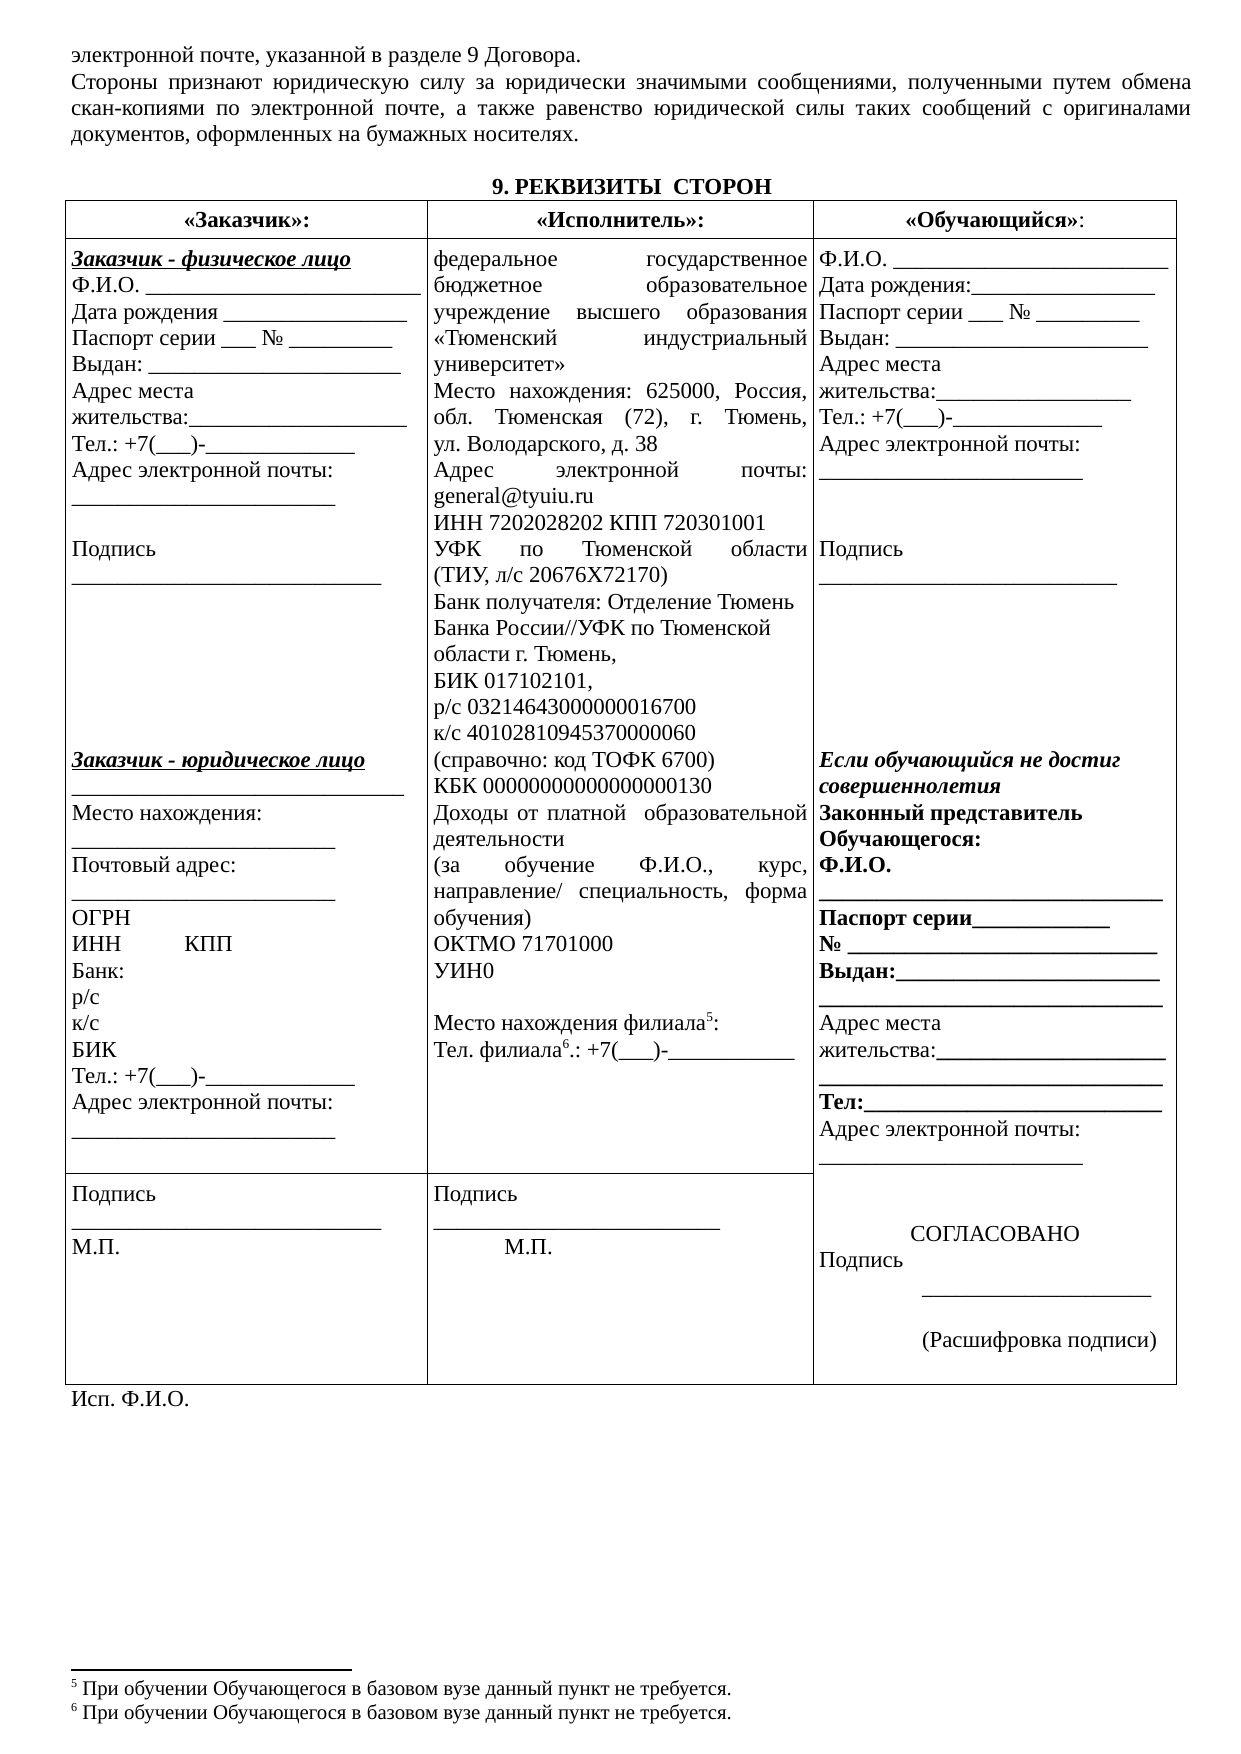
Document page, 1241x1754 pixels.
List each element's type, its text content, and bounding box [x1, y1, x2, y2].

text 9. РЕКВИЗИТЫ СТОРОН [71, 173, 1193, 199]
table_cell Заказчик - физическое лицо Ф.И.О. ________________________ Дата рождения ________________ Паспорт серии ___ № _________ Выдан: ______________________ Адрес места жительства:___________________ Тел.: +7(___)-_____________ Адрес электронной почты: _______________________ Подпись ___________________________ Заказчик - юридическое лицо _____________________________ Место нахождения: _______________________ Почтовый адрес: _______________________ ОГРН ИНН КПП Банк: р/с к/с БИК Тел.: +7(___)-_____________ Адрес электронной почты: _______________________ [66, 239, 427, 1173]
table_cell Подпись _________________________ М.П. [428, 1174, 813, 1384]
table_header «Обучающийся»: [814, 201, 1176, 238]
table_cell федеральное государственное бюджетное образовательное учреждение высшего образования «Тюменский индустриальный университет» Место нахождения: 625000, Россия, обл. Тюменская (72), г. Тюмень, ул. Володарского, д. 38 Адрес электронной почты: general@tyuiu.ru ИНН 7202028202 КПП 720301001 УФК по Тюменской области (ТИУ, л/с 20676Х72170) Банк получателя: Отделение Тюмень Банка России//УФК по Тюменской области г. Тюмень, БИК 017102101, р/с 03214643000000016700 к/с 40102810945370000060 (справочно: код ТОФК 6700) КБК 00000000000000000130 Доходы от платной образовательной деятельности (за обучение Ф.И.О., курс, направление/ специальность, форма обучения) ОКТМО 71701000 УИН0 Место нахождения филиала: Тел. филиала.: +7(___)-___________ [428, 239, 813, 1173]
table_header «Исполнитель»: [428, 201, 813, 238]
table_cell Ф.И.О. ________________________ Дата рождения:________________ Паспорт серии ___ № _________ Выдан: ______________________ Адрес места жительства:_________________ Тел.: +7(___)-_____________ Адрес электронной почты: _______________________ Подпись __________________________ Если обучающийся не достиг совершеннолетия Законный представитель Обучающегося: Ф.И.О. ______________________________ Паспорт серии____________ № ___________________________ Выдан:_______________________ ______________________________ Адрес места жительства:____________________ ______________________________ Тел:__________________________ Адрес электронной почты: _______________________ СОГЛАСОВАНО Подпись ____________________ (Расшифровка подписи) [814, 239, 1176, 1384]
text Стороны признают юридическую силу за юридически значимыми сообщениями, полученными путем обмена скан-копиями по электронной почте, а также равенство юридической силы таких сообщений с оригиналами документов, оформленных на бумажных носителях. [71, 68, 1193, 147]
table_header «Заказчик»: [66, 201, 427, 238]
table_cell Подпись ___________________________ М.П. [66, 1174, 427, 1384]
text Исп. Ф.И.О. [71, 1385, 1193, 1411]
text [71, 41, 1193, 68]
